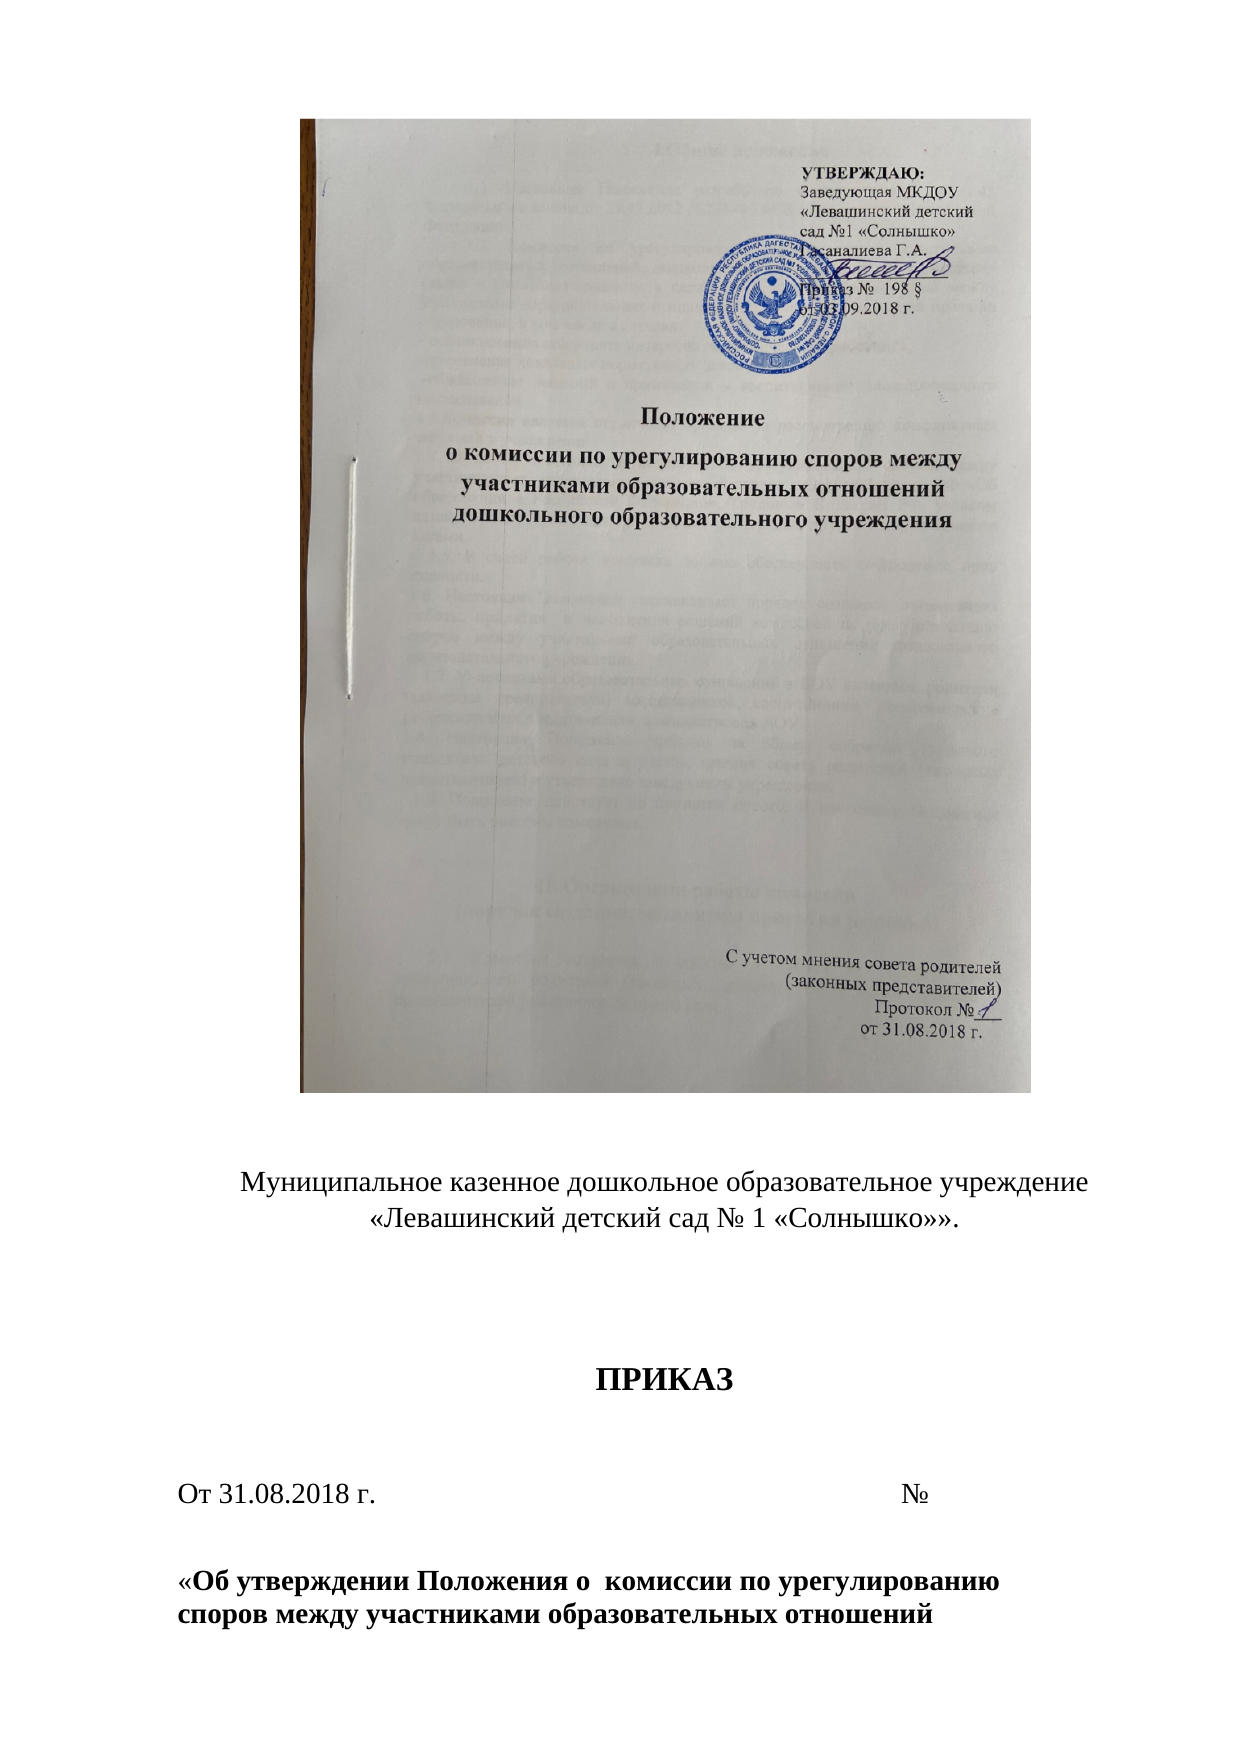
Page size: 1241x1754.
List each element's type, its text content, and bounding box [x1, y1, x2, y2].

text «Об утверждении Положения о комиссии по урегулированию [177, 1563, 1152, 1596]
picture [300, 120, 1031, 1092]
text споров между участниками образовательных отношений [177, 1596, 1152, 1630]
text От 31.08.2018 г. № [177, 1476, 1152, 1509]
text Муниципальное казенное дошкольное образовательное учреждение «Левашинский детский сад № 1 «Солнышко»». [177, 1164, 1152, 1234]
text ПРИКАЗ [177, 1360, 1152, 1398]
